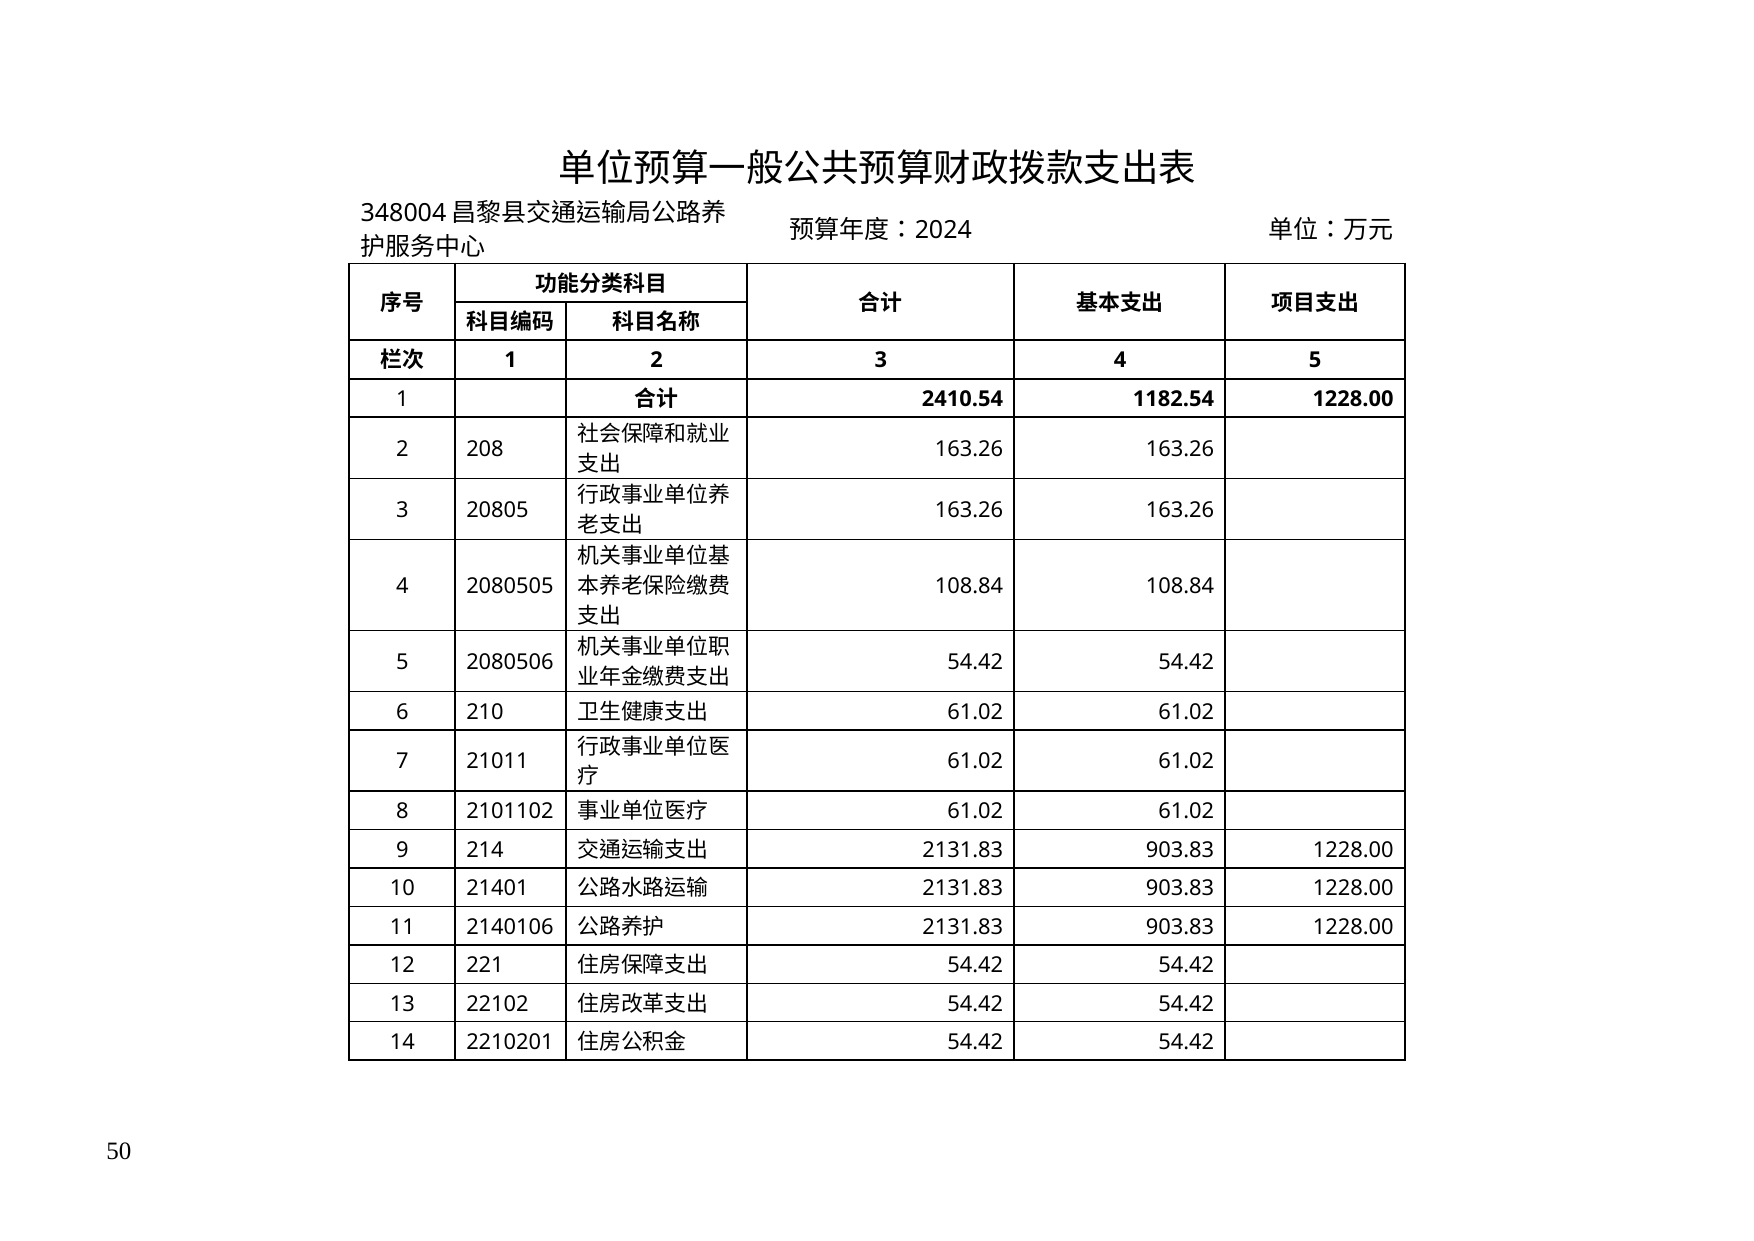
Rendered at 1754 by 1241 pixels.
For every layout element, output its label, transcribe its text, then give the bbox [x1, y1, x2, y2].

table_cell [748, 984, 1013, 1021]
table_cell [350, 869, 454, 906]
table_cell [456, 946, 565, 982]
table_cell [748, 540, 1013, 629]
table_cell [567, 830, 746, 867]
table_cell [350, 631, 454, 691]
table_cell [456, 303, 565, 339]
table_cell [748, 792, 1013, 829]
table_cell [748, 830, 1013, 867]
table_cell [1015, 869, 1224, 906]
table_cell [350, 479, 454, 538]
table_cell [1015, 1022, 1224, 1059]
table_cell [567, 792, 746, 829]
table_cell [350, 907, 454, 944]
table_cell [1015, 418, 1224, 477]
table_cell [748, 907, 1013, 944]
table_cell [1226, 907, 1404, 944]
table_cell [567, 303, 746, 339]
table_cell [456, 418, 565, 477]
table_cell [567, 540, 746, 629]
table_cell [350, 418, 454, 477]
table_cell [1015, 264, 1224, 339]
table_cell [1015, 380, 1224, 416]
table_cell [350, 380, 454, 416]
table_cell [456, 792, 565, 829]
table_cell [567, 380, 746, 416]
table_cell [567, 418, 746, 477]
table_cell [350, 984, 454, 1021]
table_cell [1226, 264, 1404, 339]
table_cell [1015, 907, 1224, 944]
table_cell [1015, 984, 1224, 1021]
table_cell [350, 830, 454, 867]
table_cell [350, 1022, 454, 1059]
text 单位预算一般公共预算财政拨款支出表 [106, 142, 1648, 193]
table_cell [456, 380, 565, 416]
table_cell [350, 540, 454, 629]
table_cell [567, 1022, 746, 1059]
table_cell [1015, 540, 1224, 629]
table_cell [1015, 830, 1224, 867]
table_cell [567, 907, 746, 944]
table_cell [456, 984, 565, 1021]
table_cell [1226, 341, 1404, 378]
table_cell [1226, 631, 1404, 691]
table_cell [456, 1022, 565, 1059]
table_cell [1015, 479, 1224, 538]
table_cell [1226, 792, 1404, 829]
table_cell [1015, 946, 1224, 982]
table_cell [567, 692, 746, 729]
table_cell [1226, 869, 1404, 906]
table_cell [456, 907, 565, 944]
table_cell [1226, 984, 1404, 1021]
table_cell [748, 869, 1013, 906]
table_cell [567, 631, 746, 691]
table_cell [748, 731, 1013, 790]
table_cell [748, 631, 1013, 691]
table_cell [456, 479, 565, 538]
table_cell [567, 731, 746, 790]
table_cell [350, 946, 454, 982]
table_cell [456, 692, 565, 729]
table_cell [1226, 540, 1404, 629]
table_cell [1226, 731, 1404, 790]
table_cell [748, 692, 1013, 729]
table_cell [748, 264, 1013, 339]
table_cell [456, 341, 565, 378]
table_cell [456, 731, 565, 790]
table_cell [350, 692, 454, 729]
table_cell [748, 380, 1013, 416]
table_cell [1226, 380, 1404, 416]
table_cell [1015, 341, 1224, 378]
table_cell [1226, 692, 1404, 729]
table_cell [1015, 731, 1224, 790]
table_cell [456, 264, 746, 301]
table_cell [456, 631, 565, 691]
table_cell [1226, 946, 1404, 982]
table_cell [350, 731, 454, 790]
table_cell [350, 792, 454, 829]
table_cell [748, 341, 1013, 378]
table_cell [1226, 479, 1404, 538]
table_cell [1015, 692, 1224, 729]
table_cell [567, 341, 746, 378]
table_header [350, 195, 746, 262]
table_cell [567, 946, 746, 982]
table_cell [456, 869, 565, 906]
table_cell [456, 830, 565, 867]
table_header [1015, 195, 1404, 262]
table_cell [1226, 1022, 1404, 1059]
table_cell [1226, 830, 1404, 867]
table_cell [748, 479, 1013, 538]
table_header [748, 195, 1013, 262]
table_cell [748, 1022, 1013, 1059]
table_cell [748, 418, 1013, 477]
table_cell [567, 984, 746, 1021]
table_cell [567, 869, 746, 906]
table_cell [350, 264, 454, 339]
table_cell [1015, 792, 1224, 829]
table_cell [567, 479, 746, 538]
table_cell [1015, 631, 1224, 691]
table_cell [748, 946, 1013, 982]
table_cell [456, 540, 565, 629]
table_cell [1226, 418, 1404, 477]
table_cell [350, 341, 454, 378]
